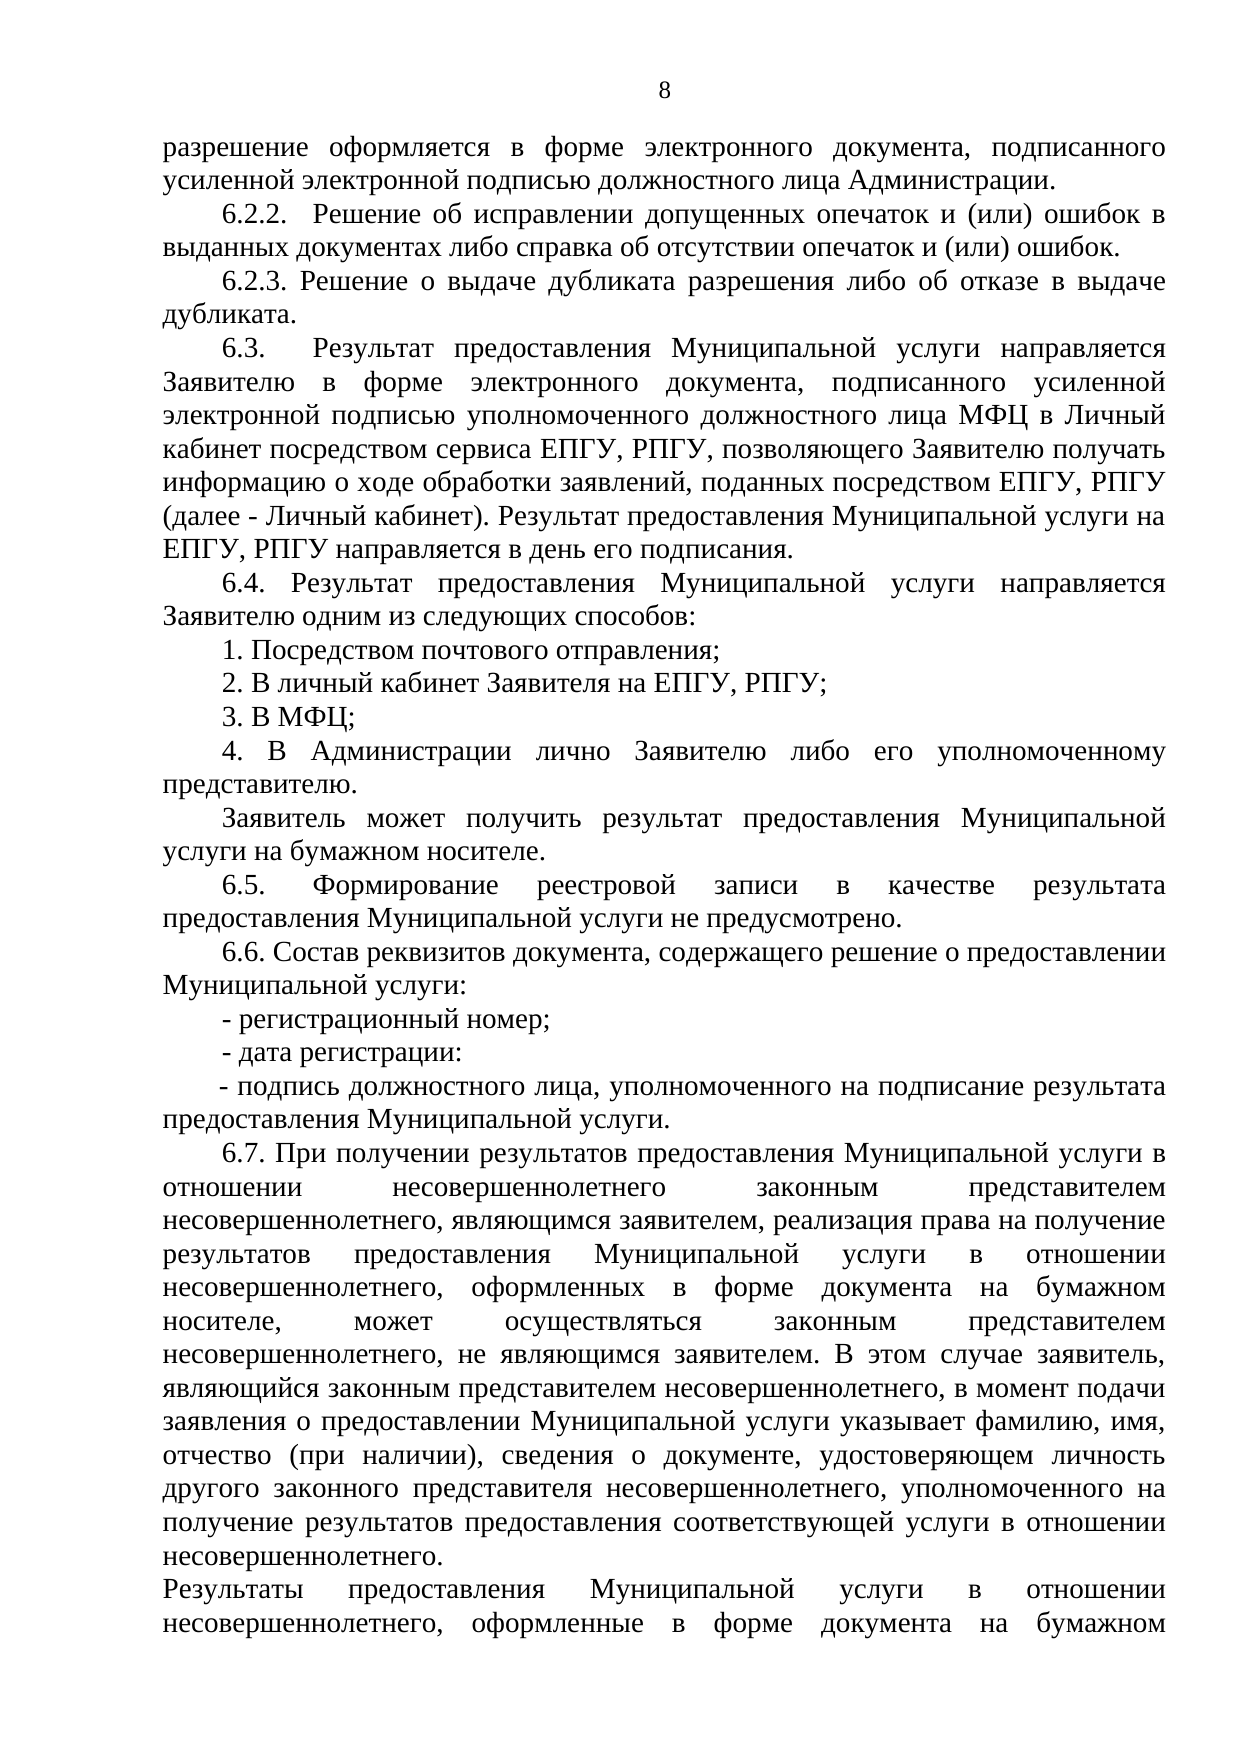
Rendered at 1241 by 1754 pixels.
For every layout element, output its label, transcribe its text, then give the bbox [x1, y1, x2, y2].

text 3. В МФЦ; [162, 699, 1167, 733]
text 2. В личный кабинет Заявителя на ЕПГУ, РПГУ; [162, 666, 1167, 699]
text 6.2.2. Решение об исправлении допущенных опечаток и (или) ошибок в выданных документах либо справка об отсутствии опечаток и (или) ошибок. [162, 196, 1167, 263]
text 6.3. Результат предоставления Муниципальной услуги направляется Заявителю в форме электронного документа, подписанного усиленной электронной подписью уполномоченного должностного лица МФЦ в Личный кабинет посредством сервиса ЕПГУ, РПГУ, позволяющего Заявителю получать информацию о ходе обработки заявлений, поданных посредством ЕПГУ, РПГУ (далее - Личный кабинет). Результат предоставления Муниципальной услуги на ЕПГУ, РПГУ направляется в день его подписания. [162, 330, 1167, 565]
text 6.6. Состав реквизитов документа, содержащего решение о предоставлении Муниципальной услуги: [162, 934, 1167, 1001]
text - дата регистрации: [162, 1034, 1167, 1068]
text 1. Посредством почтового отправления; [162, 632, 1167, 666]
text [162, 129, 1167, 196]
text Заявитель может получить результат предоставления Муниципальной услуги на бумажном носителе. [162, 800, 1167, 867]
text - подпись должностного лица, уполномоченного на подписание результата предоставления Муниципальной услуги. [162, 1068, 1167, 1135]
text 6.4. Результат предоставления Муниципальной услуги направляется Заявителю одним из следующих способов: [162, 565, 1167, 632]
text - регистрационный номер; [162, 1001, 1167, 1034]
text 6.2.3. Решение о выдаче дубликата разрешения либо об отказе в выдаче дубликата. [162, 263, 1167, 330]
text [162, 1571, 1167, 1638]
text 6.7. При получении результатов предоставления Муниципальной услуги в отношении несовершеннолетнего законным представителем несовершеннолетнего, являющимся заявителем, реализация права на получение результатов предоставления Муниципальной услуги в отношении несовершеннолетнего, оформленных в форме документа на бумажном носителе, может осуществляться законным представителем несовершеннолетнего, не являющимся заявителем. В этом случае заявитель, являющийся законным представителем несовершеннолетнего, в момент подачи заявления о предоставлении Муниципальной услуги указывает фамилию, имя, отчество (при наличии), сведения о документе, удостоверяющем личность другого законного представителя несовершеннолетнего, уполномоченного на получение результатов предоставления соответствующей услуги в отношении несовершеннолетнего. [162, 1135, 1167, 1571]
text 6.5. Формирование реестровой записи в качестве результата предоставления Муниципальной услуги не предусмотрено. [162, 867, 1167, 934]
text 4. В Администрации лично Заявителю либо его уполномоченному представителю. [162, 733, 1167, 800]
